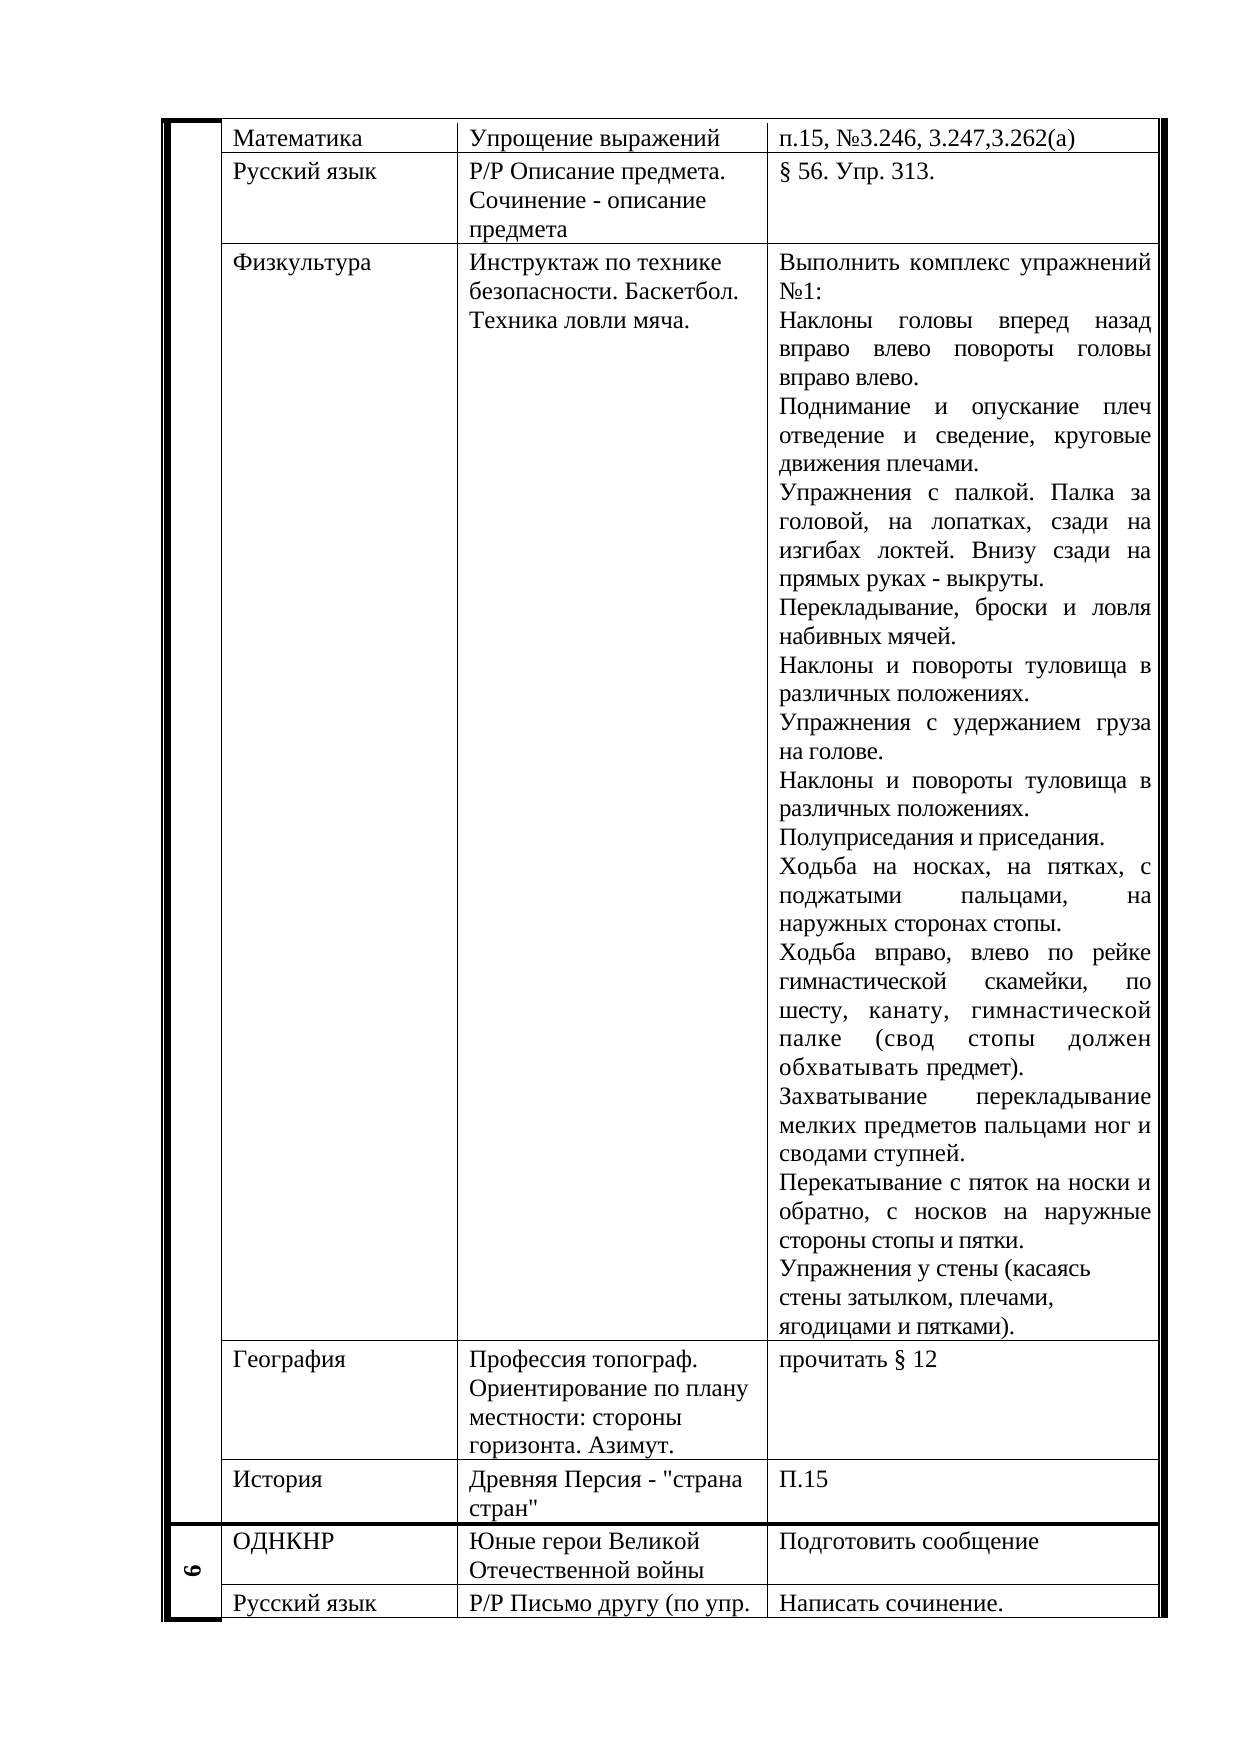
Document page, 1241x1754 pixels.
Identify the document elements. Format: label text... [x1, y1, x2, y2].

table_cell Русский язык [222, 153, 457, 242]
table_cell прочитать § 12 [768, 1341, 1158, 1459]
table_cell Юные герои Великой Отечественной войны [458, 1526, 767, 1584]
table_cell История [222, 1460, 457, 1522]
table_cell Выполнить комплекс упражнений №1: Наклоны головы вперед назад вправо влево повороты головы вправо влево. Поднимание и опускание плеч отведение и сведение, круговые движения плечами. Упражнения с палкой. Палка за головой, на лопатках, сзади на изгибах локтей. Внизу сзади на прямых руках - выкруты. Перекладывание, броски и ловля набивных мячей. Наклоны и повороты туловища в различных положениях. Упражнения с удержанием груза на голове. Наклоны и повороты туловища в различных положениях. Полуприседания и приседания. Ходьба на носках, на пятках, с поджатыми пальцами, на наружных сторонах стопы. Ходьба вправо, влево по рейке гимнастической скамейки, по шесту, канату, гимнастической палке (свод стопы должен обхватывать предмет). Захватывание перекладывание мелких предметов пальцами ног и сводами ступней. Перекатывание с пяток на носки и обратно, с носков на наружные стороны стопы и пятки. Упражнения у стены (касаясь стены затылком, плечами, ягодицами и пятками). [768, 244, 1158, 1340]
table_cell Упрощение выражений [458, 119, 768, 152]
table_cell 6 класс [171, 1526, 221, 1617]
table_cell § 56. Упр. 313. [768, 153, 1158, 242]
table_cell ОДНКНР [222, 1526, 457, 1584]
table_cell Профессия топограф. Ориентирование по плану местности: стороны горизонта. Азимут. [458, 1341, 767, 1459]
table_cell Инструктаж по технике безопасности. Баскетбол. Техника ловли мяча. [458, 244, 767, 1340]
table_cell Русский язык [222, 1585, 457, 1617]
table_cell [458, 1585, 767, 1617]
table_cell Математика [222, 119, 458, 152]
table_cell п.15, №3.246, 3.247,3.262(а) [768, 119, 1158, 152]
table_cell Древняя Персия - "страна стран" [458, 1460, 767, 1522]
table_cell Р/Р Описание предмета. Сочинение - описание предмета [458, 153, 767, 242]
table_cell П.15 [768, 1460, 1158, 1522]
table_cell Подготовить сообщение [768, 1526, 1158, 1584]
table_cell География [222, 1341, 457, 1459]
table_cell Написать сочинение. [768, 1585, 1158, 1617]
table_cell Физкультура [222, 244, 457, 1340]
